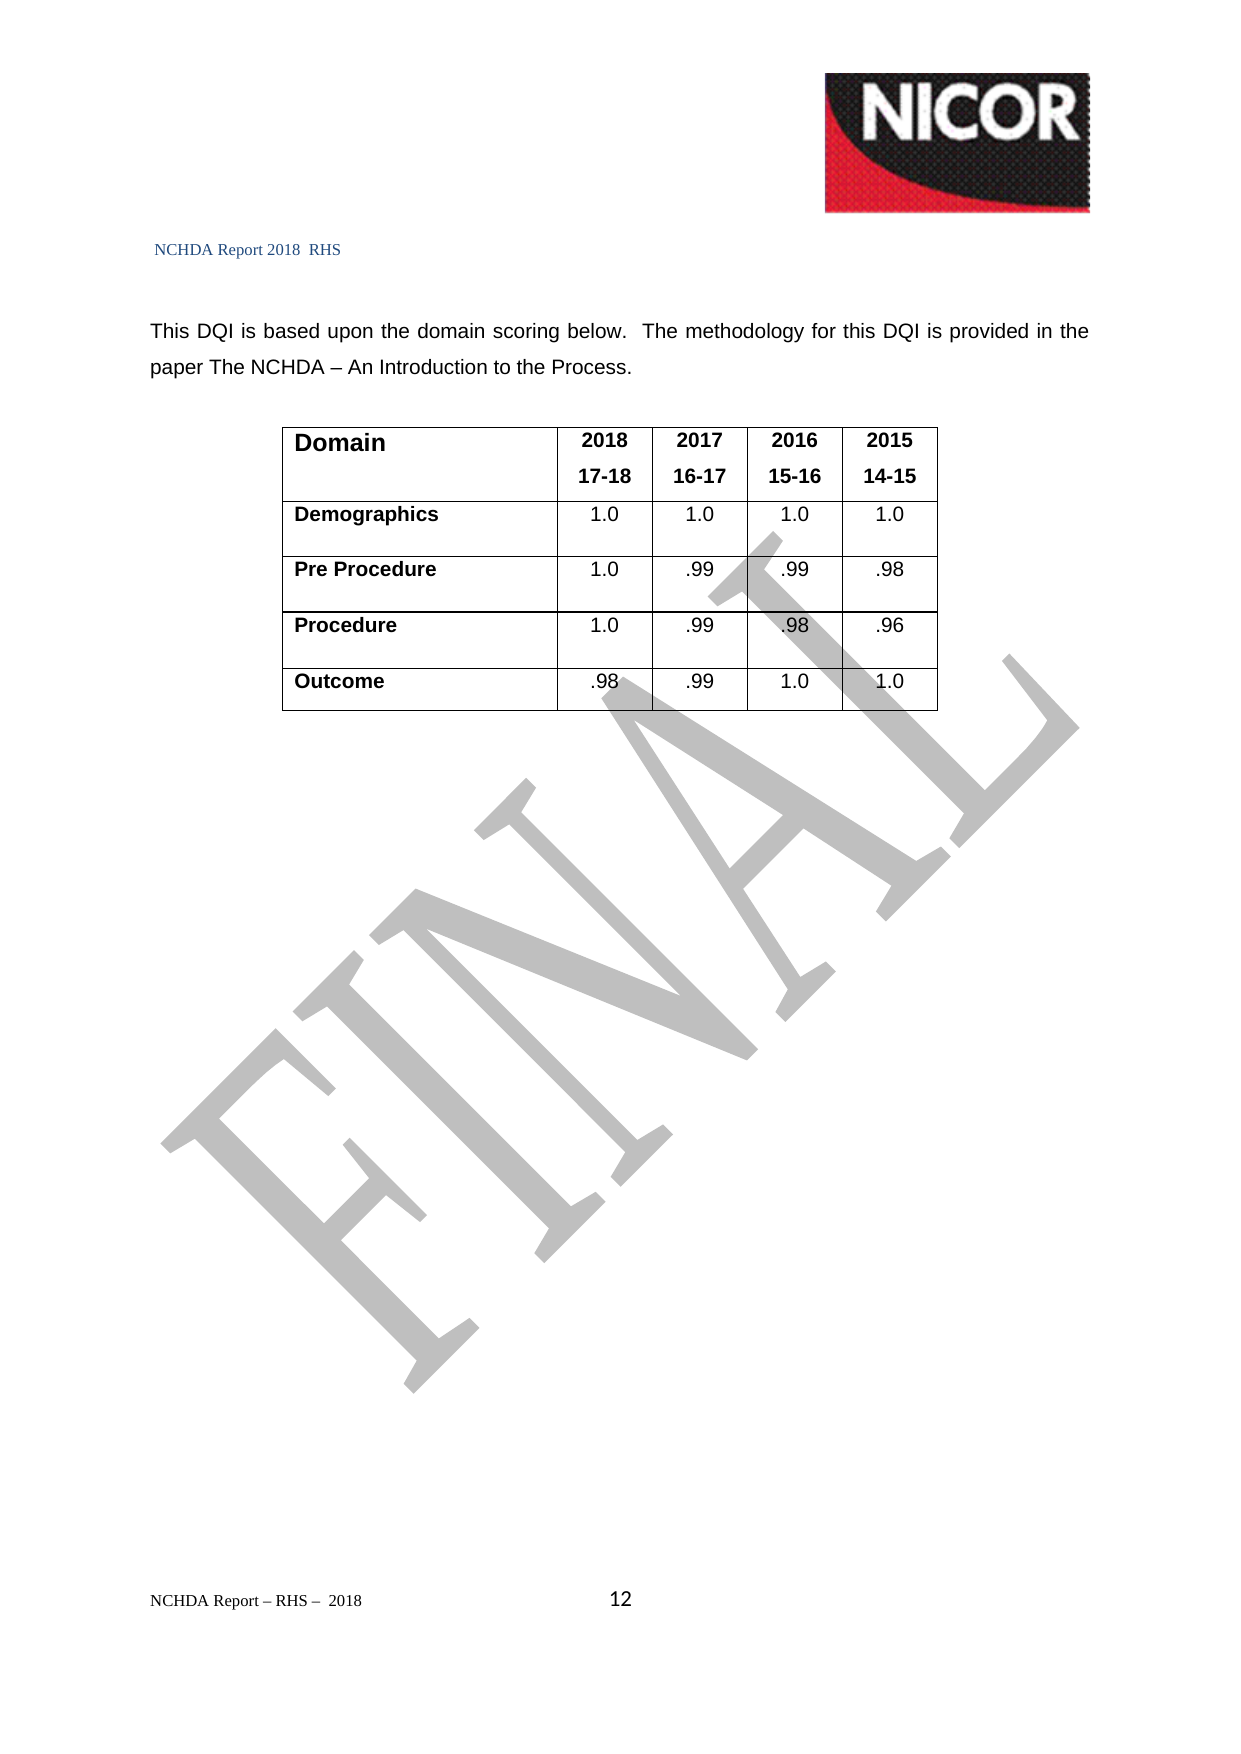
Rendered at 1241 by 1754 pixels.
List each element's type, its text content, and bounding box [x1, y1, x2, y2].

table_cell 1.0 [558, 557, 652, 611]
table_cell 1.0 [558, 502, 652, 556]
table_header 2016 15-16 [748, 428, 842, 501]
table_header 2018 17-18 [558, 428, 652, 501]
table_cell .98 [843, 557, 937, 611]
table_cell .99 [653, 557, 747, 611]
picture [824, 73, 1091, 215]
table_cell .98 [748, 613, 842, 668]
table_cell .99 [653, 669, 747, 709]
table_cell Outcome [283, 669, 557, 709]
table_cell 1.0 [748, 502, 842, 556]
table_cell 1.0 [653, 502, 747, 556]
table_cell .99 [748, 557, 842, 611]
table_cell Procedure [283, 613, 557, 668]
table_cell 1.0 [843, 669, 937, 709]
table_header 2017 16-17 [653, 428, 747, 501]
table_cell Pre Procedure [283, 557, 557, 611]
table_header Domain [283, 428, 557, 501]
table_header 2015 14-15 [843, 428, 937, 501]
table_cell 1.0 [843, 502, 937, 556]
table_cell 1.0 [558, 613, 652, 668]
table_cell .99 [653, 613, 747, 668]
table_cell 1.0 [748, 669, 842, 709]
text This DQI is based upon the domain scoring below. The methodology for this DQI is provided in the paper The NCHDA – An Introduction to the Process. [150, 319, 1090, 379]
table_cell .96 [843, 613, 937, 668]
table_cell Demographics [283, 502, 557, 556]
table_cell .98 [558, 669, 652, 709]
